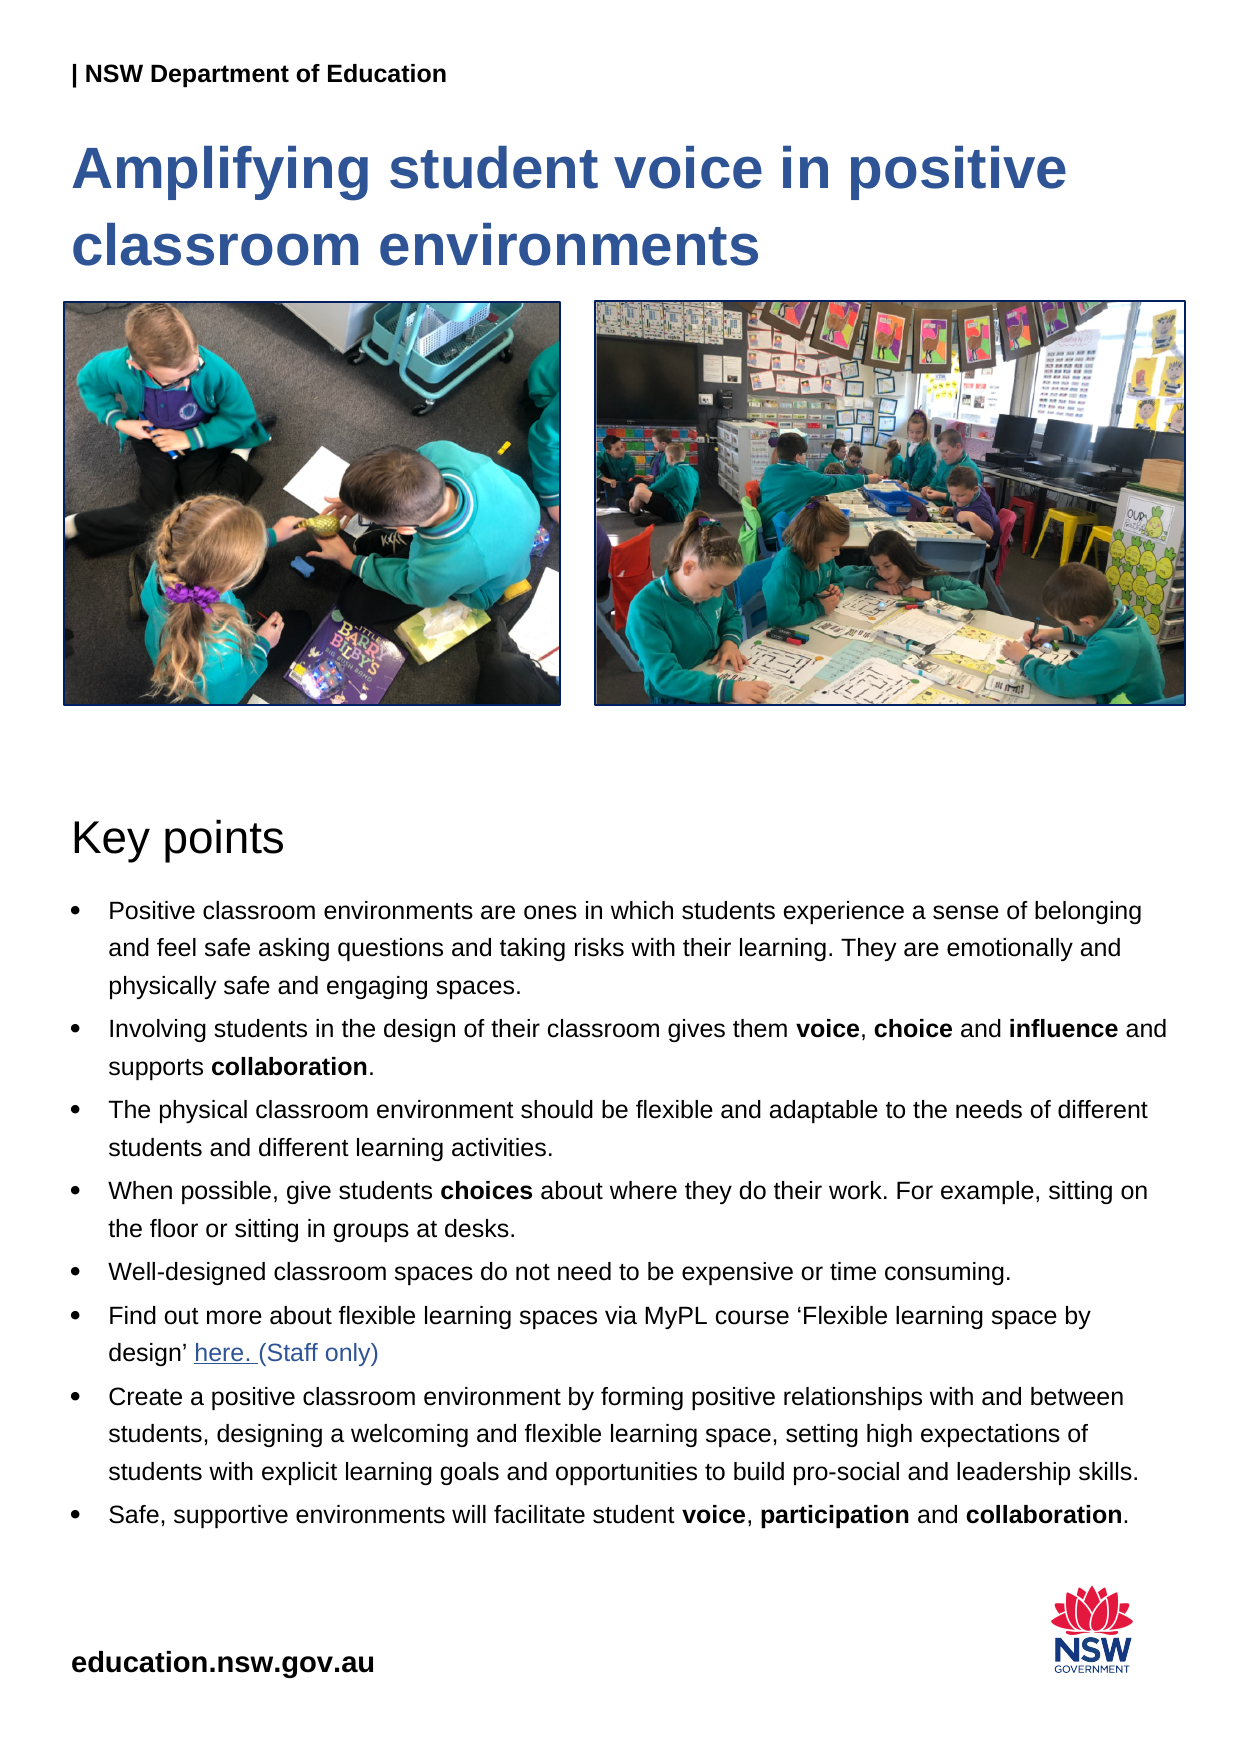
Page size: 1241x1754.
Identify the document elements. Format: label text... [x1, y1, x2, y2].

list Find out more about flexible learning spaces via MyPL course ‘Flexible learning space by design’ here. (Staff only) [71, 1301, 1169, 1367]
list Positive classroom environments are ones in which students experience a sense of belonging and feel safe asking questions and taking risks with their learning. They are emotionally and physically safe and engaging spaces. [71, 896, 1169, 999]
list Well-designed classroom spaces do not need to be expensive or time consuming. [71, 1257, 1169, 1286]
subtitle Key points [71, 811, 1169, 863]
title Amplifying student voice in positive classroom environments [71, 134, 1169, 278]
list When possible, give students choices about where they do their work. For example, sitting on the floor or sitting in groups at desks. [71, 1176, 1169, 1242]
list Create a positive classroom environment by forming positive relationships with and between students, designing a welcoming and flexible learning space, setting high expectations of students with explicit learning goals and opportunities to build pro-social and leadership skills. [71, 1382, 1169, 1485]
list Safe, supportive environments will facilitate student voice, participation and collaboration. [71, 1500, 1169, 1529]
picture [65, 303, 559, 704]
list The physical classroom environment should be flexible and adaptable to the needs of different students and different learning activities. [71, 1095, 1169, 1161]
list Involving students in the design of their classroom gives them voice, choice and influence and supports collaboration. [71, 1014, 1169, 1080]
picture [1050, 1584, 1134, 1673]
picture [596, 302, 1184, 704]
